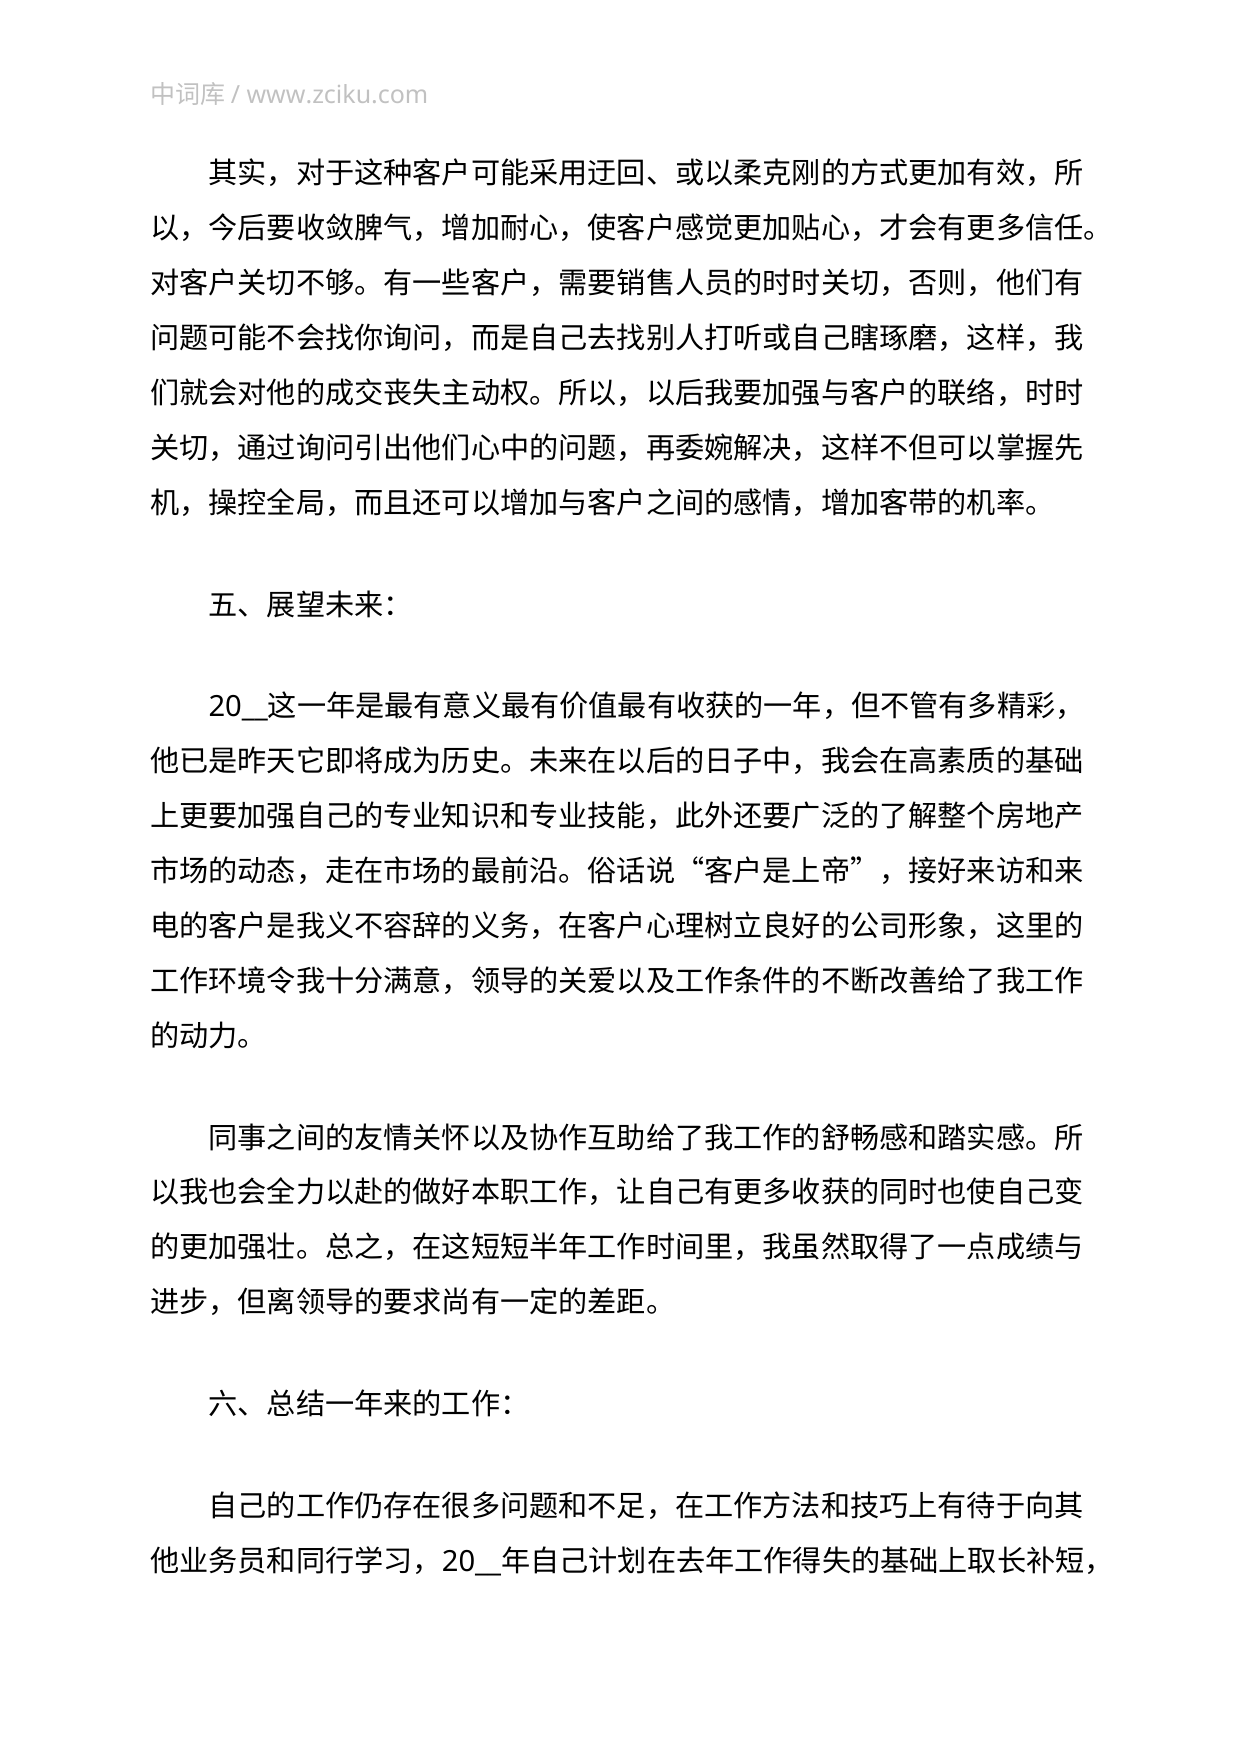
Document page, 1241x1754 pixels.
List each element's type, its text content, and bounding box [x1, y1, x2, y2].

text 20__这一年是最有意义最有价值最有收获的一年，但不管有多精彩，他已是昨天它即将成为历史。未来在以后的日子中，我会在高素质的基础上更要加强自己的专业知识和专业技能，此外还要广泛的了解整个房地产市场的动态，走在市场的最前沿。俗话说“客户是上帝”，接好来访和来电的客户是我义不容辞的义务，在客户心理树立良好的公司形象，这里的工作环境令我十分满意，领导的关爱以及工作条件的不断改善给了我工作的动力。 [150, 683, 1090, 1055]
text 六、总结一年来的工作： [150, 1381, 1090, 1423]
text 其实，对于这种客户可能采用迂回、或以柔克刚的方式更加有效，所以，今后要收敛脾气，增加耐心，使客户感觉更加贴心，才会有更多信任。对客户关切不够。有一些客户，需要销售人员的时时关切，否则，他们有问题可能不会找你询问，而是自己去找别人打听或自己瞎琢磨，这样，我们就会对他的成交丧失主动权。所以，以后我要加强与客户的联络，时时关切，通过询问引出他们心中的问题，再委婉解决，这样不但可以掌握先机，操控全局，而且还可以增加与客户之间的感情，增加客带的机率。 [150, 150, 1090, 522]
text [150, 1482, 1090, 1580]
text 同事之间的友情关怀以及协作互助给了我工作的舒畅感和踏实感。所以我也会全力以赴的做好本职工作，让自己有更多收获的同时也使自己变的更加强壮。总之，在这短短半年工作时间里，我虽然取得了一点成绩与进步，但离领导的要求尚有一定的差距。 [150, 1114, 1090, 1321]
text 五、展望未来： [150, 581, 1090, 623]
